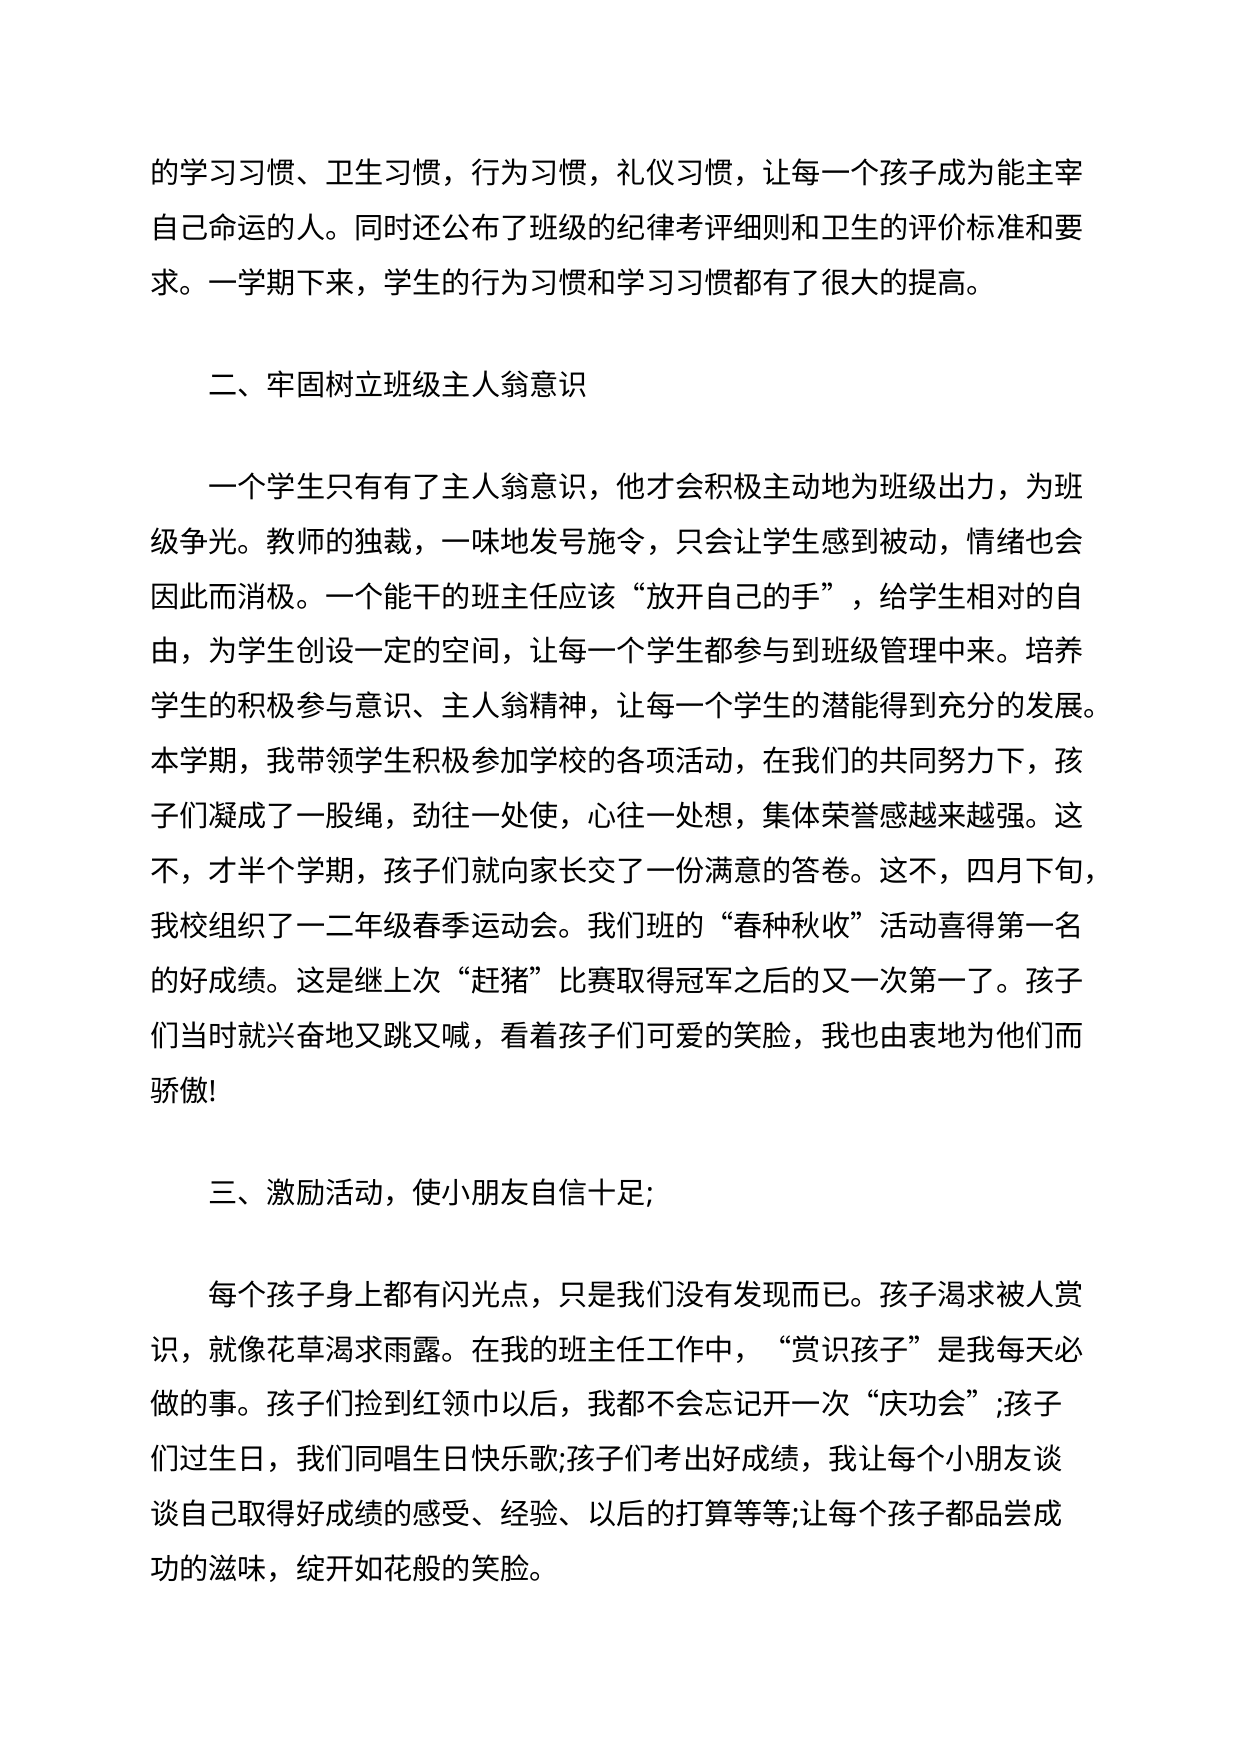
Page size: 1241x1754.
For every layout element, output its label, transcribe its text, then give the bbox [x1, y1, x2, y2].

text 二、牢固树立班级主人翁意识 [150, 362, 1090, 404]
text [150, 150, 1090, 302]
text 每个孩子身上都有闪光点，只是我们没有发现而已。孩子渴求被人赏识，就像花草渴求雨露。在我的班主任工作中，“赏识孩子”是我每天必做的事。孩子们捡到红领巾以后，我都不会忘记开一次“庆功会”;孩子们过生日，我们同唱生日快乐歌;孩子们考出好成绩，我让每个小朋友谈谈自己取得好成绩的感受、经验、以后的打算等等;让每个孩子都品尝成功的滋味，绽开如花般的笑脸。 [150, 1271, 1090, 1588]
text 三、激励活动，使小朋友自信十足; [150, 1169, 1090, 1212]
text 一个学生只有有了主人翁意识，他才会积极主动地为班级出力，为班级争光。教师的独裁，一味地发号施令，只会让学生感到被动，情绪也会因此而消极。一个能干的班主任应该“放开自己的手”，给学生相对的自由，为学生创设一定的空间，让每一个学生都参与到班级管理中来。培养学生的积极参与意识、主人翁精神，让每一个学生的潜能得到充分的发展。本学期，我带领学生积极参加学校的各项活动，在我们的共同努力下，孩子们凝成了一股绳，劲往一处使，心往一处想，集体荣誉感越来越强。这不，才半个学期，孩子们就向家长交了一份满意的答卷。这不，四月下旬，我校组织了一二年级春季运动会。我们班的“春种秋收”活动喜得第一名的好成绩。这是继上次“赶猪”比赛取得冠军之后的又一次第一了。孩子们当时就兴奋地又跳又喊，看着孩子们可爱的笑脸，我也由衷地为他们而骄傲! [150, 463, 1090, 1109]
